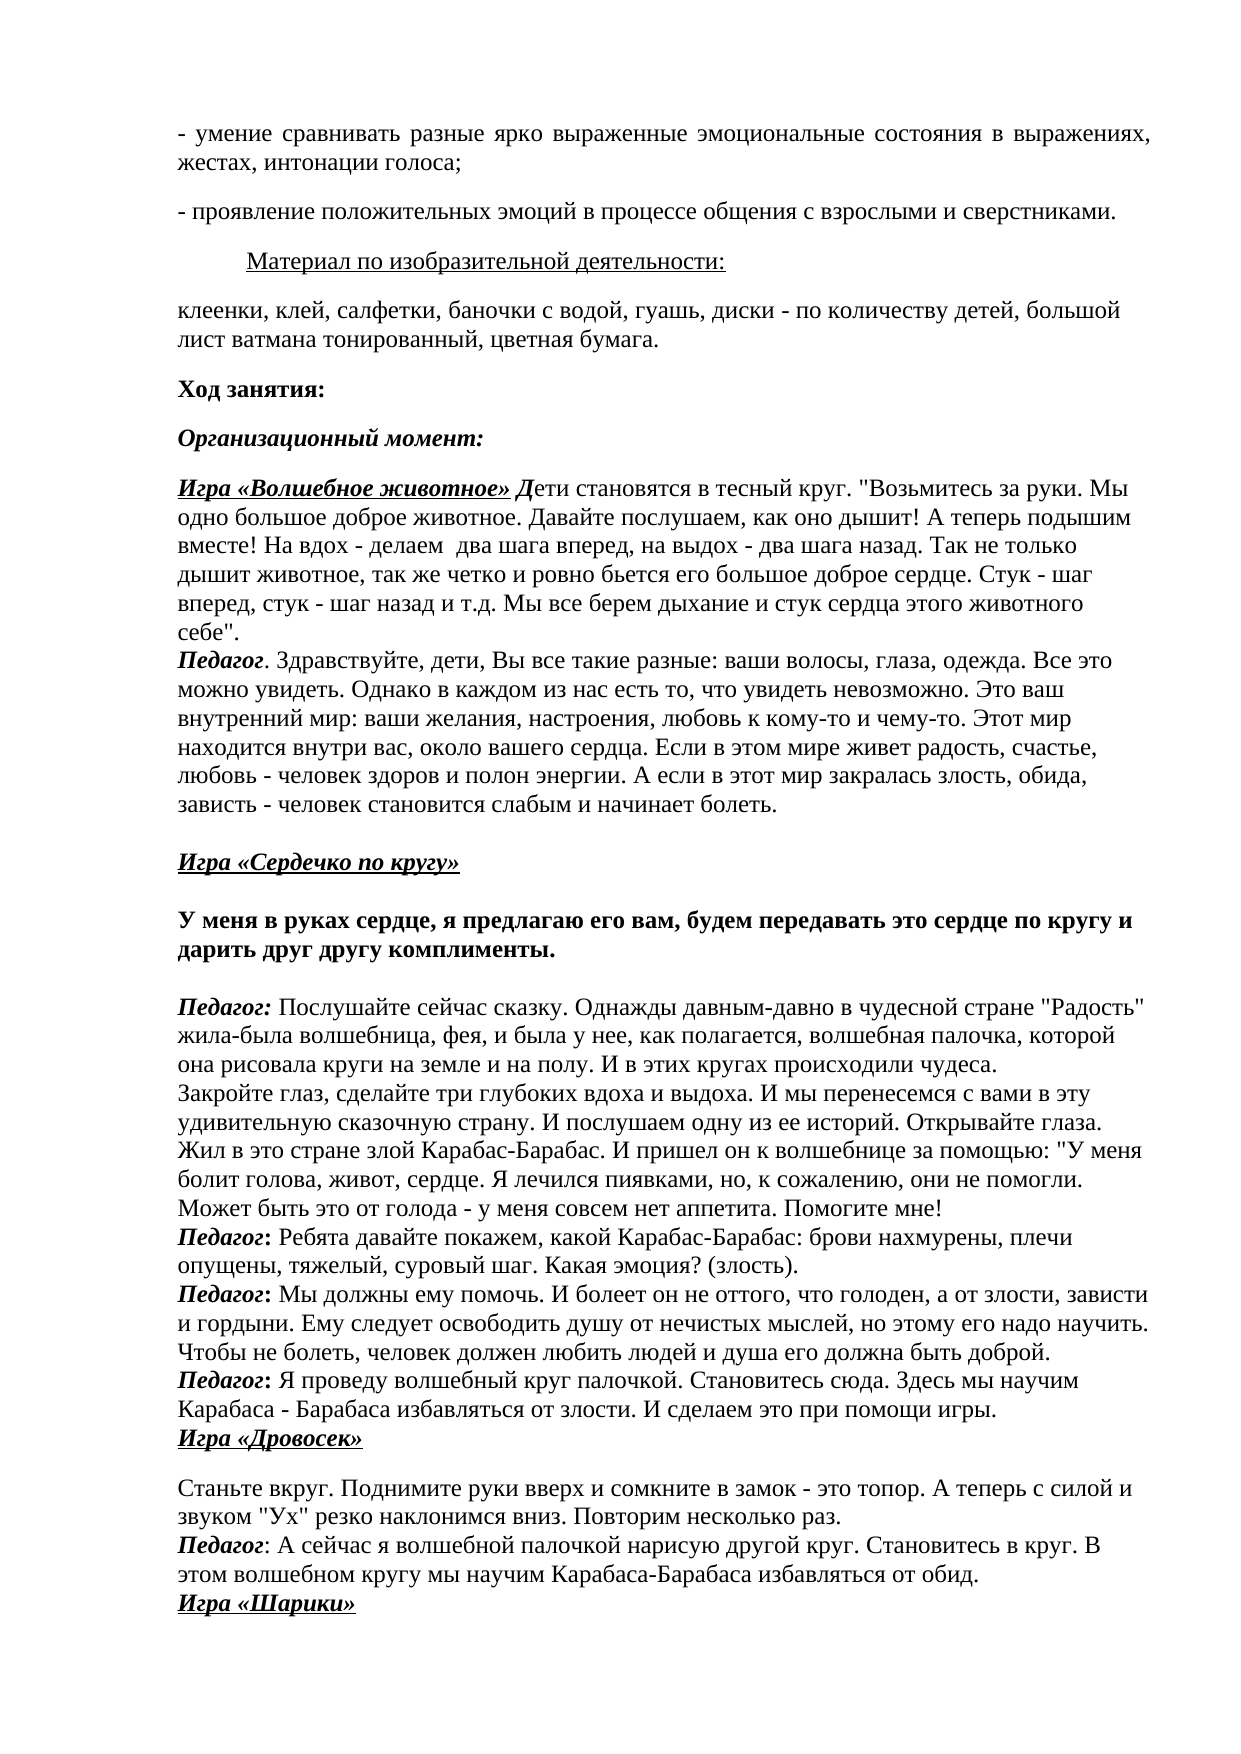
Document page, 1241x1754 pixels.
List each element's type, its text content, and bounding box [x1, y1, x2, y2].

text Ход занятия: [177, 374, 1152, 403]
text - умение сравнивать разные ярко выраженные эмоциональные состояния в выражениях, жестах, интонации голоса; [177, 118, 1152, 176]
text Материал по изобразительной деятельности: [177, 246, 1152, 275]
text - проявление положительных эмоций в процессе общения с взрослыми и сверстниками. [177, 196, 1152, 225]
text Игра «Сердечко по кругу» [177, 847, 1152, 876]
text Организационный момент: [177, 423, 1152, 452]
text У меня в руках сердце, я предлагаю его вам, будем передавать это сердце по кругу и дарить друг другу комплименты. [177, 905, 1152, 963]
text клеенки, клей, салфетки, баночки с водой, гуашь, диски - по количеству детей, большой лист ватмана тонированный, цветная бумага. [177, 296, 1152, 353]
text Игра «Волшебное животное» Дети становятся в тесный круг. "Возьмитесь за руки. Мы одно большое доброе животное. Давайте послушаем, как оно дышит! А теперь подышим вместе! На вдох - делаем два шага вперед, на выдох - два шага назад. Так не только дышит животное, так же четко и ровно бьется его большое доброе сердце. Стук - шаг вперед, стук - шаг назад и т.д. Мы все берем дыхание и стук сердца этого животного себе". Педагог. Здравствуйте, дети, Вы все такие разные: ваши волосы, глаза, одежда. Все это можно увидеть. Однако в каждом из нас есть то, что увидеть невозможно. Это ваш внутренний мир: ваши желания, настроения, любовь к кому-то и чему-то. Этот мир находится внутри вас, около вашего сердца. Если в этом мире живет радость, счастье, любовь - человек здоров и полон энергии. А если в этот мир закралась злость, обида, зависть - человек становится слабым и начинает болеть. [177, 473, 1152, 818]
text Станьте вкруг. Поднимите руки вверх и сомкните в замок - это топор. А теперь с силой и звуком "Ух" резко наклонимся вниз. Повторим несколько раз. Педагог: А сейчас я волшебной палочкой нарисую другой круг. Становитесь в круг. В этом волшебном кругу мы научим Карабаса-Барабаса избавляться от обид. Игра «Шарики» [177, 1473, 1152, 1616]
text Педагог: Послушайте сейчас сказку. Однажды давным-давно в чудесной стране "Радость" жила-была волшебница, фея, и была у нее, как полагается, волшебная палочка, которой она рисовала круги на земле и на полу. И в этих кругах происходили чудеса. Закройте глаз, сделайте три глубоких вдоха и выдоха. И мы перенесемся с вами в эту удивительную сказочную страну. И послушаем одну из ее историй. Открывайте глаза. Жил в это стране злой Карабас-Барабас. И пришел он к волшебнице за помощью: "У меня болит голова, живот, сердце. Я лечился пиявками, но, к сожалению, они не помогли. Может быть это от голода - у меня совсем нет аппетита. Помогите мне! Педагог: Ребята давайте покажем, какой Карабас-Барабас: брови нахмурены, плечи опущены, тяжелый, суровый шаг. Какая эмоция? (злость). Педагог: Мы должны ему помочь. И болеет он не оттого, что голоден, а от злости, зависти и гордыни. Ему следует освободить душу от нечистых мыслей, но этому его надо научить. Чтобы не болеть, человек должен любить людей и душа его должна быть доброй. Педагог: Я проведу волшебный круг палочкой. Становитесь сюда. Здесь мы научим Карабаса - Барабаса избавляться от злости. И сделаем это при помощи игры. Игра «Дровосек» [177, 992, 1152, 1452]
